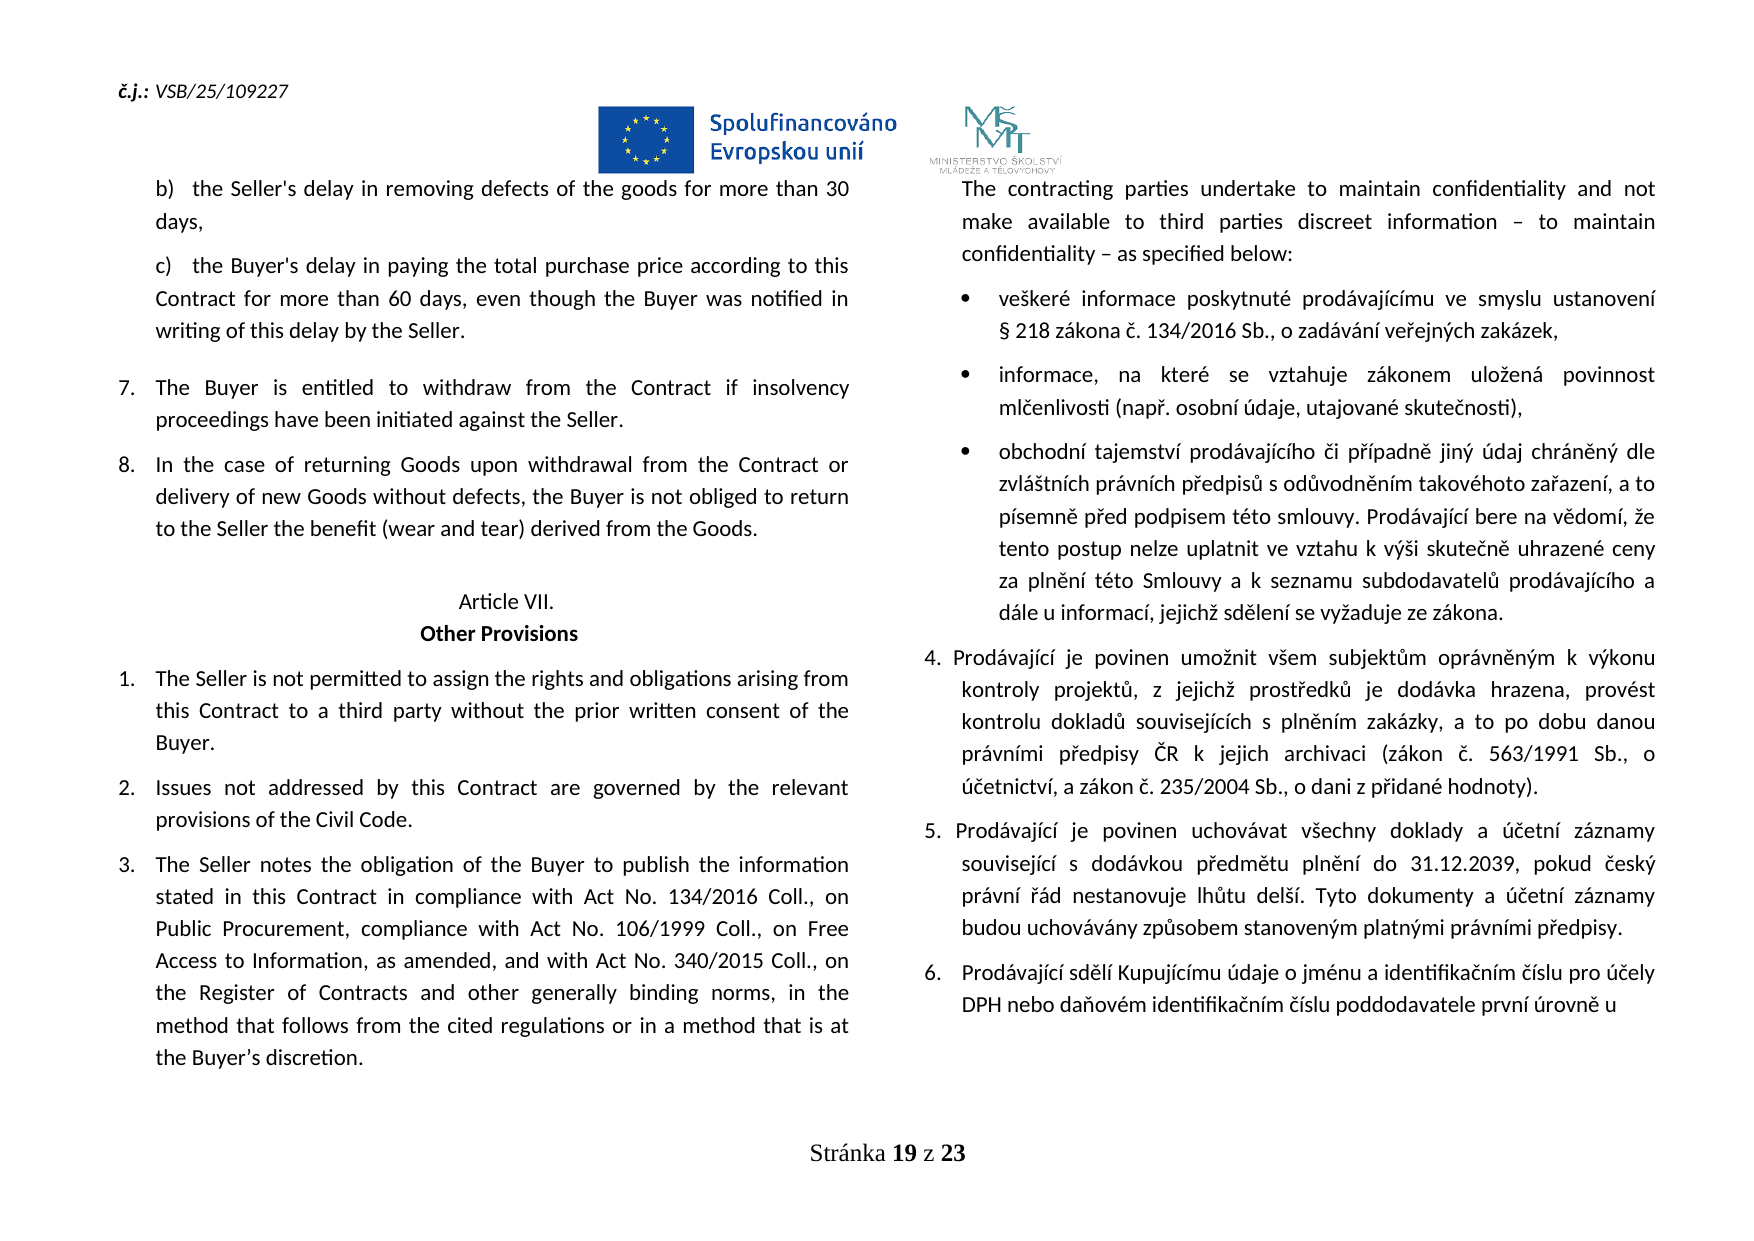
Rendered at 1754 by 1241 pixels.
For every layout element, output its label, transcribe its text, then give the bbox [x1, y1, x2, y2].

list informace, na které se vztahuje zákonem uložená povinnost mlčenlivosti (např. osobní údaje, utajované skutečnosti), [961, 361, 1657, 421]
subtitle 7. The Buyer is entitled to withdraw from the Contract if insolvency proceedings have been initiated against the Seller. [118, 373, 850, 433]
subtitle 8. In the case of returning Goods upon withdrawal from the Contract or delivery of new Goods without defects, the Buyer is not obliged to return to the Seller the benefit (wear and tear) derived from the Goods. [118, 450, 850, 542]
list The Seller is not permitted to assign the rights and obligations arising from this Contract to a third party without the prior written consent of the Buyer. [118, 664, 850, 756]
subtitle Other Provisions [118, 619, 880, 647]
list Issues not addressed by this Contract are governed by the relevant provisions of the Civil Code. [118, 773, 850, 833]
list Prodávající sdělí Kupujícímu údaje o jménu a identifikačním číslu pro účely DPH nebo daňovém identifikačním číslu poddodavatele první úrovně u [924, 958, 1657, 1018]
subtitle b) the Seller's delay in removing defects of the goods for more than 30 days, [155, 174, 850, 235]
picture [596, 105, 1064, 175]
list The Seller notes the obligation of the Buyer to publish the information stated in this Contract in compliance with Act No. 134/2016 Coll., on Public Procurement, compliance with Act No. 106/1999 Coll., on Free Access to Information, as amended, and with Act No. 340/2015 Coll., on the Register of Contracts and other generally binding norms, in the method that follows from the cited regulations or in a method that is at the Buyer’s discretion. [118, 850, 850, 1071]
text The contracting parties undertake to maintain confidentiality and not make available to third parties discreet information – to maintain confidentiality – as specified below: [962, 174, 1657, 267]
subtitle c) the Buyer's delay in paying the total purchase price according to this Contract for more than 60 days, even though the Buyer was notified in writing of this delay by the Seller. [155, 251, 850, 344]
list obchodní tajemství prodávajícího či případně jiný údaj chráněný dle zvláštních právních předpisů s odůvodněním takovéhoto zařazení, a to písemně před podpisem této smlouvy. Prodávající bere na vědomí, že tento postup nelze uplatnit ve vztahu k výši skutečně uhrazené ceny za plnění této Smlouvy a k seznamu subdodavatelů prodávajícího a dále u informací, jejichž sdělení se vyžaduje ze zákona. [961, 437, 1657, 626]
text 5. Prodávající je povinen uchovávat všechny doklady a účetní záznamy související s dodávkou předmětu plnění do 31.12.2039, pokud český právní řád nestanovuje lhůtu delší. Tyto dokumenty a účetní záznamy budou uchovávány způsobem stanoveným platnými právními předpisy. [924, 816, 1657, 941]
text 4. Prodávající je povinen umožnit všem subjektům oprávněným k výkonu kontroly projektů, z jejichž prostředků je dodávka hrazena, provést kontrolu dokladů souvisejících s plněním zakázky, a to po dobu danou právními předpisy ČR k jejich archivaci (zákon č. 563/1991 Sb., o účetnictví, a zákon č. 235/2004 Sb., o dani z přidané hodnoty). [924, 643, 1657, 800]
text Article VII. [162, 587, 850, 615]
list veškeré informace poskytnuté prodávajícímu ve smyslu ustanovení § 218 zákona č. 134/2016 Sb., o zadávání veřejných zakázek, [961, 284, 1657, 344]
